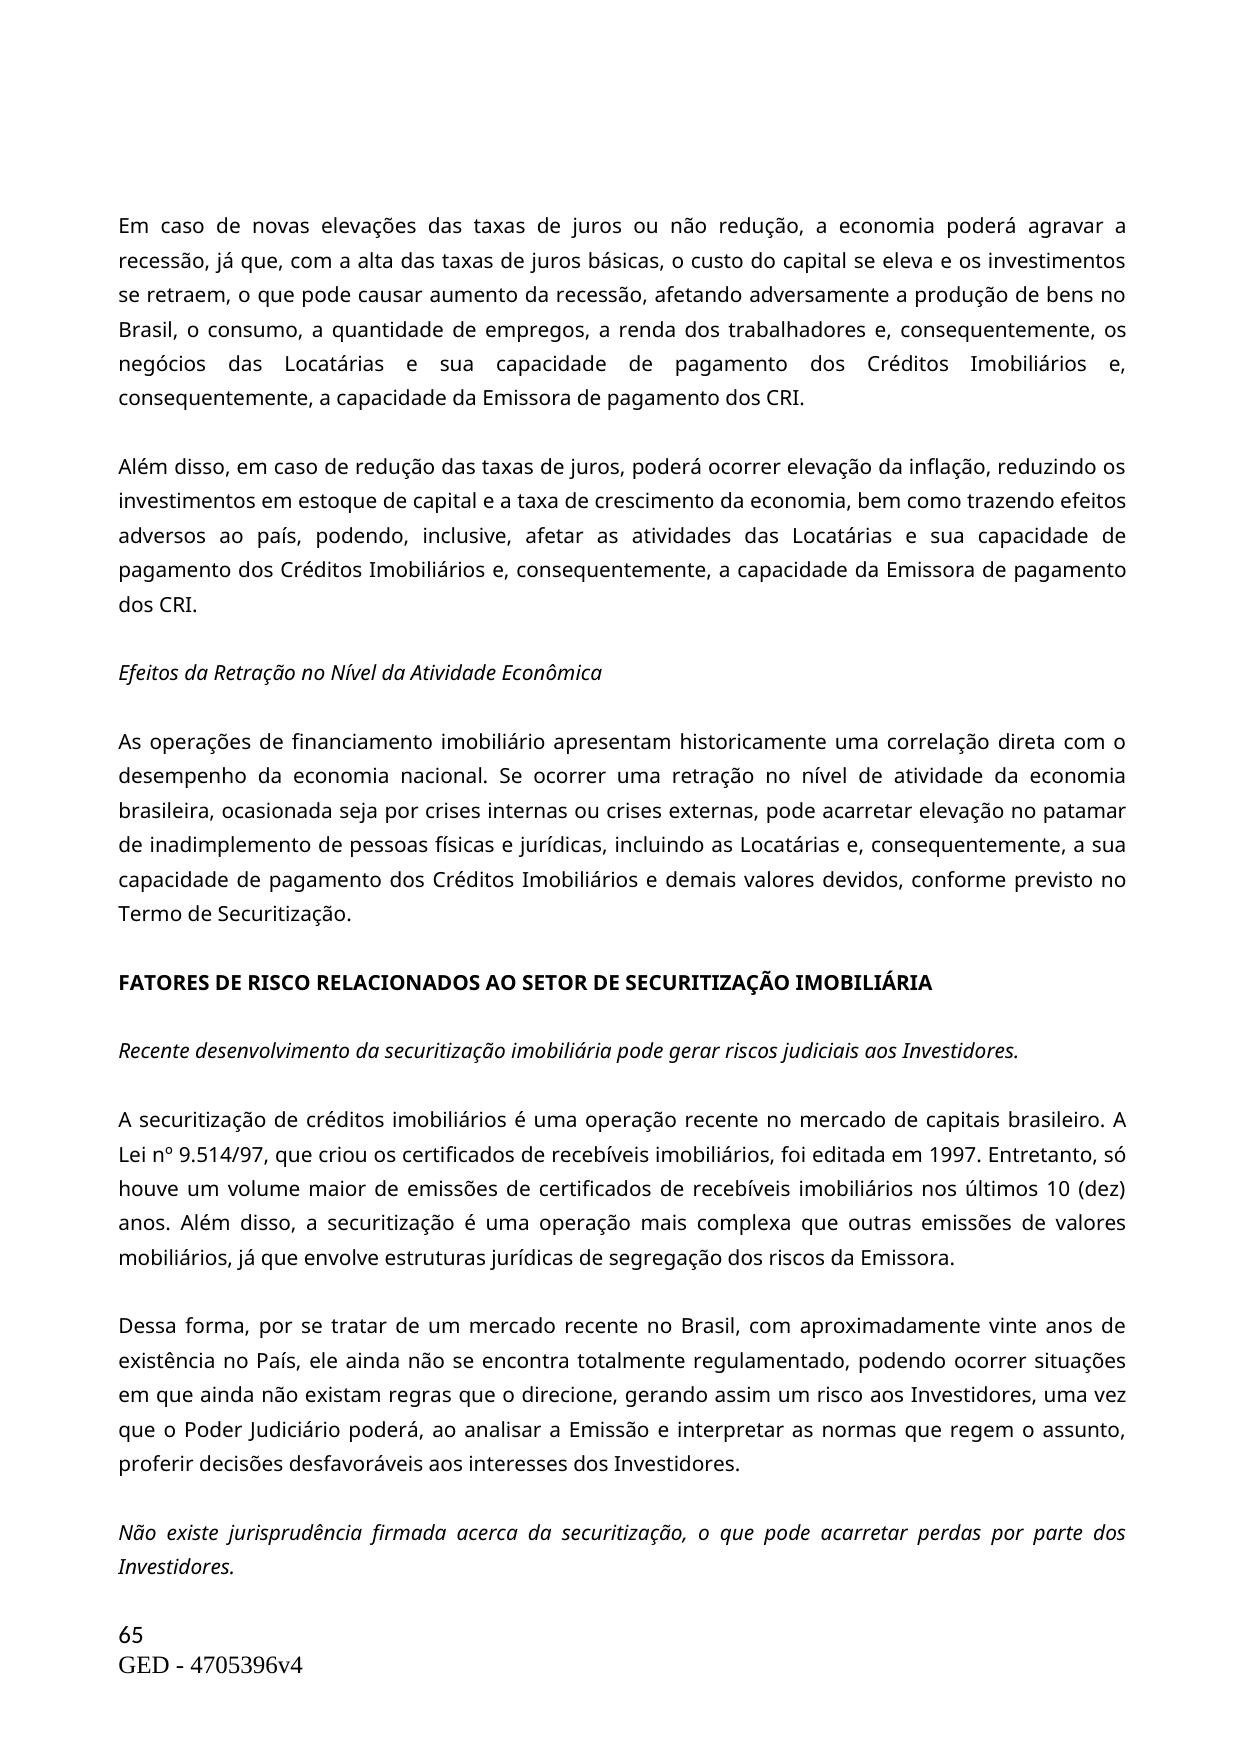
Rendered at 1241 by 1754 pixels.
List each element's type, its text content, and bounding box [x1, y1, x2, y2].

text Não existe jurisprudência firmada acerca da securitização, o que pode acarretar perdas por parte dos Investidores. [118, 1518, 1128, 1581]
text As operações de financiamento imobiliário apresentam historicamente uma correlação direta com o desempenho da economia nacional. Se ocorrer uma retração no nível de atividade da economia brasileira, ocasionada seja por crises internas ou crises externas, pode acarretar elevação no patamar de inadimplemento de pessoas físicas e jurídicas, incluindo as Locatárias e, consequentemente, a sua capacidade de pagamento dos Créditos Imobiliários e demais valores devidos, conforme previsto no Termo de Securitização. [118, 727, 1128, 928]
text Além disso, em caso de redução das taxas de juros, poderá ocorrer elevação da inflação, reduzindo os investimentos em estoque de capital e a taxa de crescimento da economia, bem como trazendo efeitos adversos ao país, podendo, inclusive, afetar as atividades das Locatárias e sua capacidade de pagamento dos Créditos Imobiliários e, consequentemente, a capacidade da Emissora de pagamento dos CRI. [118, 452, 1128, 618]
text Dessa forma, por se tratar de um mercado recente no Brasil, com aproximadamente vinte anos de existência no País, ele ainda não se encontra totalmente regulamentado, podendo ocorrer situações em que ainda não existam regras que o direcione, gerando assim um risco aos Investidores, uma vez que o Poder Judiciário poderá, ao analisar a Emissão e interpretar as normas que regem o assunto, proferir decisões desfavoráveis aos interesses dos Investidores. [118, 1312, 1128, 1478]
text Recente desenvolvimento da securitização imobiliária pode gerar riscos judiciais aos Investidores. [118, 1037, 1128, 1065]
text FATORES DE RISCO RELACIONADOS AO SETOR DE SECURITIZAÇÃO IMOBILIÁRIA [118, 968, 1128, 996]
text Efeitos da Retração no Nível da Atividade Econômica [118, 658, 1128, 687]
text A securitização de créditos imobiliários é uma operação recente no mercado de capitais brasileiro. A Lei nº 9.514/97, que criou os certificados de recebíveis imobiliários, foi editada em 1997. Entretanto, só houve um volume maior de emissões de certificados de recebíveis imobiliários nos últimos 10 (dez) anos. Além disso, a securitização é uma operação mais complexa que outras emissões de valores mobiliários, já que envolve estruturas jurídicas de segregação dos riscos da Emissora. [118, 1105, 1128, 1271]
text Em caso de novas elevações das taxas de juros ou não redução, a economia poderá agravar a recessão, já que, com a alta das taxas de juros básicas, o custo do capital se eleva e os investimentos se retraem, o que pode causar aumento da recessão, afetando adversamente a produção de bens no Brasil, o consumo, a quantidade de empregos, a renda dos trabalhadores e, consequentemente, os negócios das Locatárias e sua capacidade de pagamento dos Créditos Imobiliários e, consequentemente, a capacidade da Emissora de pagamento dos CRI. [118, 212, 1128, 412]
